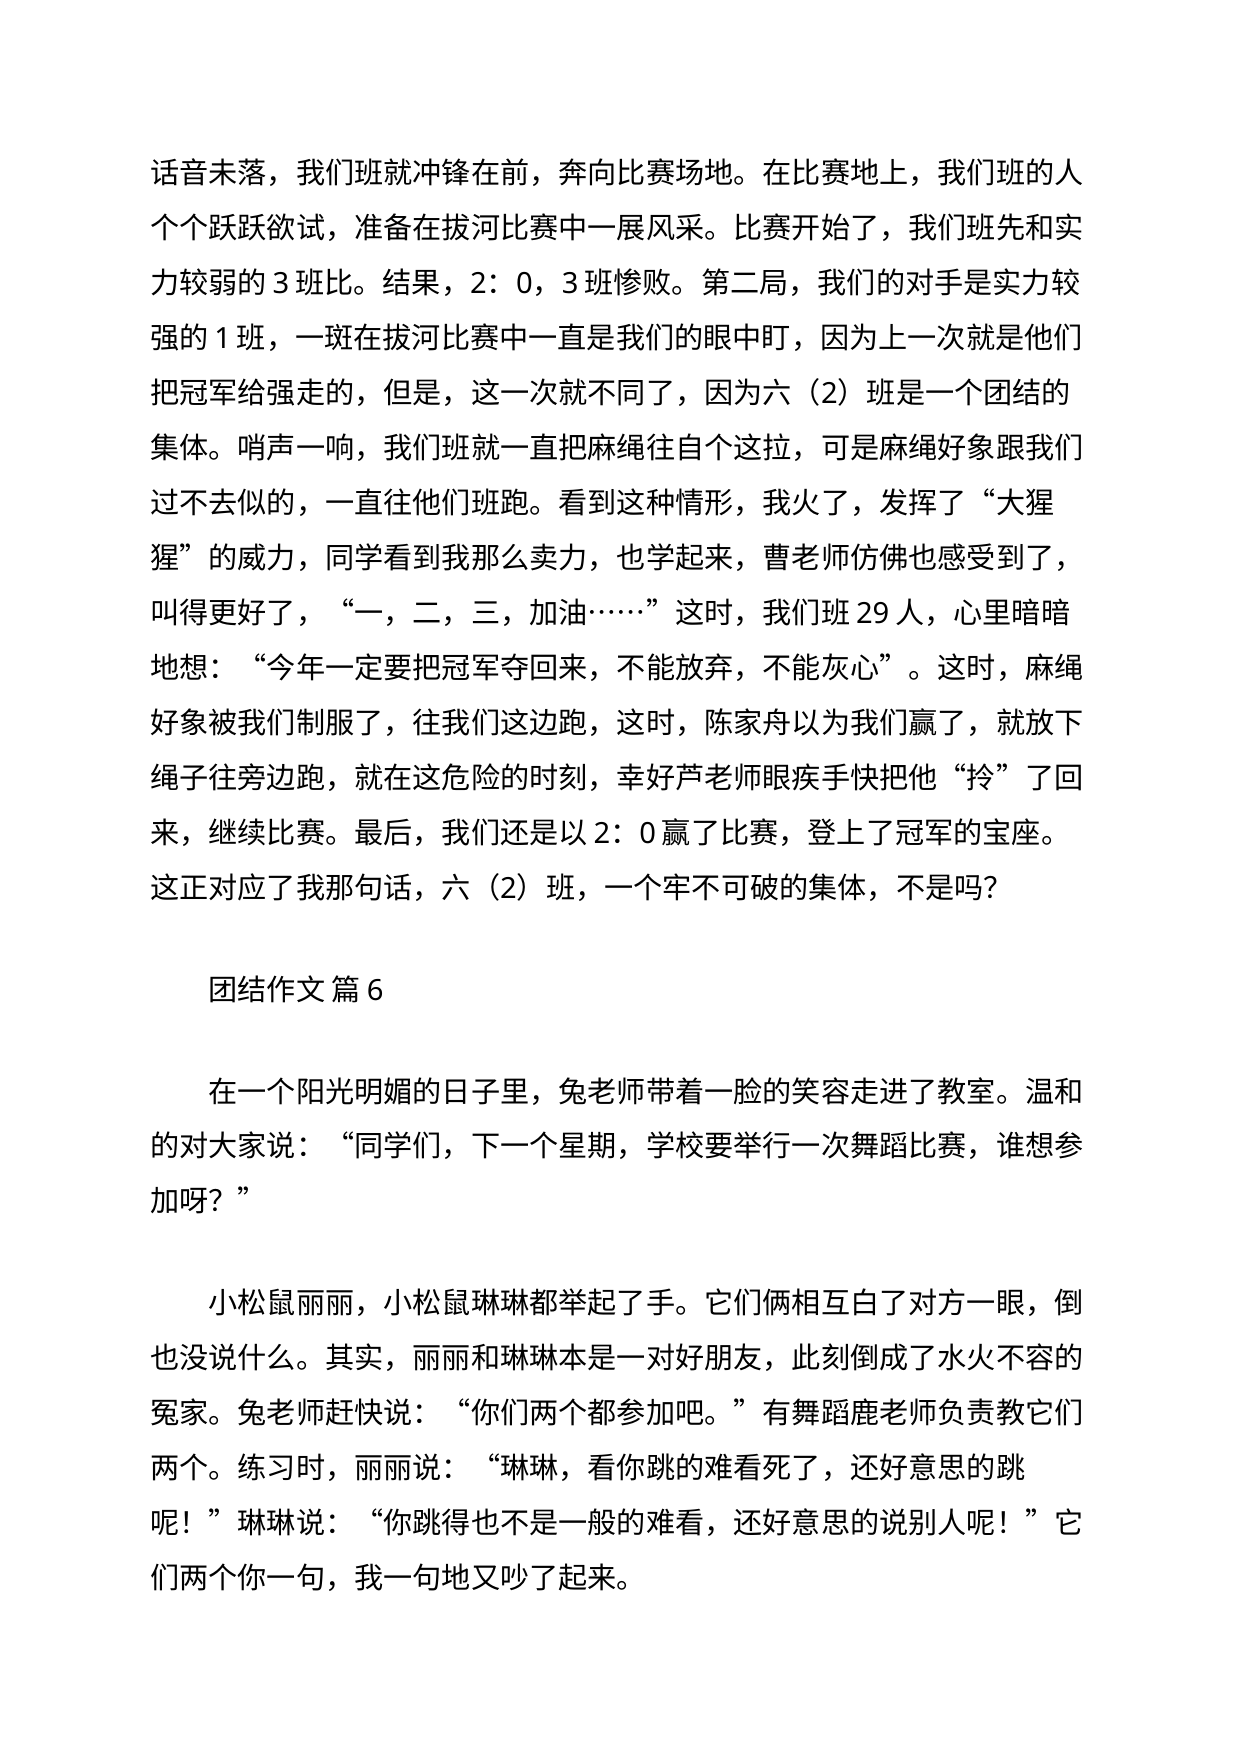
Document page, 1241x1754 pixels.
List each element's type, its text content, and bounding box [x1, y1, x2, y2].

text 团结作文 篇6 [150, 966, 1090, 1008]
text 小松鼠丽丽，小松鼠琳琳都举起了手。它们俩相互白了对方一眼，倒也没说什么。其实，丽丽和琳琳本是一对好朋友，此刻倒成了水火不容的冤家。兔老师赶快说：“你们两个都参加吧。”有舞蹈鹿老师负责教它们两个。练习时，丽丽说：“琳琳，看你跳的难看死了，还好意思的跳呢！”琳琳说：“你跳得也不是一般的难看，还好意思的说别人呢！”它们两个你一句，我一句地又吵了起来。 [150, 1280, 1090, 1596]
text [150, 150, 1090, 907]
text 在一个阳光明媚的日子里，兔老师带着一脸的笑容走进了教室。温和的对大家说：“同学们，下一个星期，学校要举行一次舞蹈比赛，谁想参加呀？” [150, 1068, 1090, 1220]
